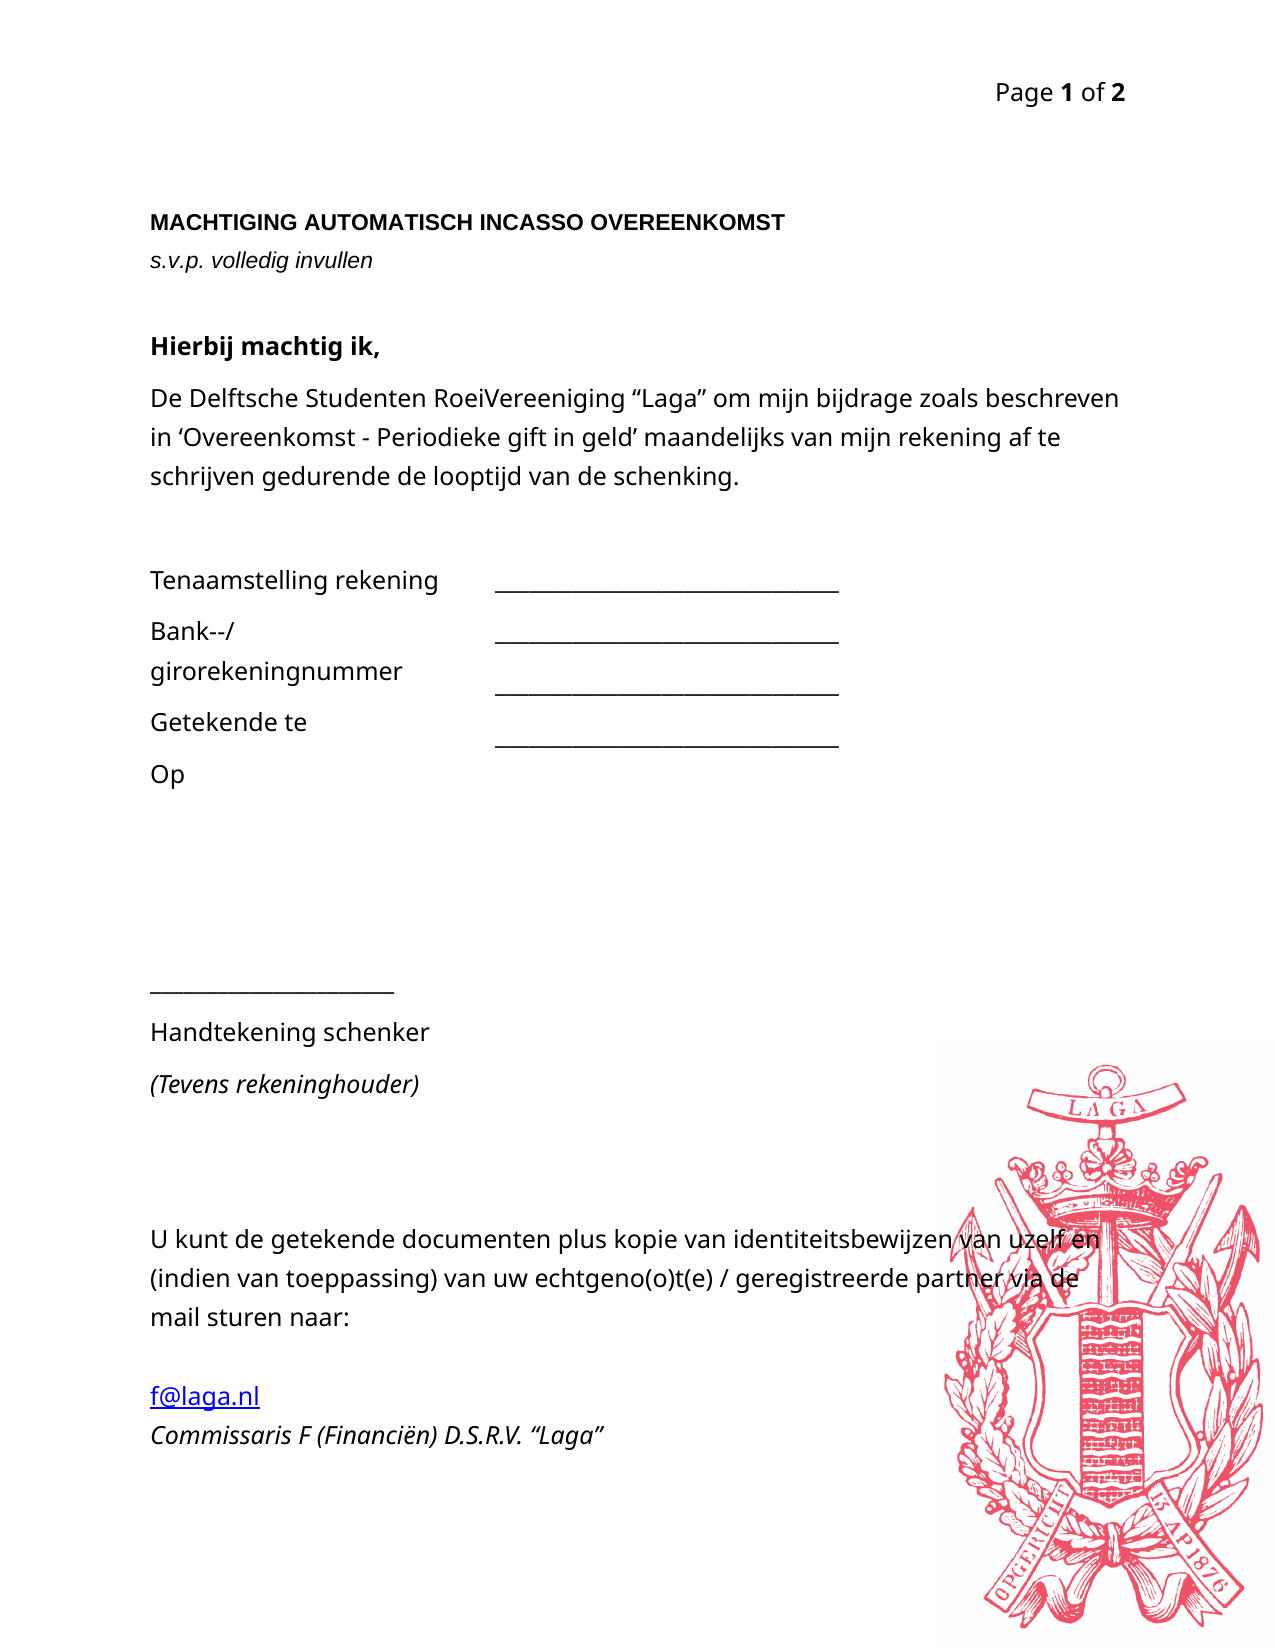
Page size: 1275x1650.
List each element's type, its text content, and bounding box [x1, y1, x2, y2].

picture [936, 1037, 1275, 1647]
text _______________________________ [495, 666, 1125, 700]
text Bank--/ girorekeningnummer [150, 614, 480, 687]
text MACHTIGING AUTOMATISCH INCASSO OVEREENKOMST [150, 198, 1125, 236]
text s.v.p. volledig invullen [150, 236, 1125, 273]
text _______________________________ [495, 562, 1125, 596]
text De Delftsche Studenten RoeiVereeniging “Laga” om mijn bijdrage zoals beschreven in ‘Overeenkomst - Periodieke gift in geld’ maandelijks van mijn rekening af te schrijven gedurende de looptijd van de schenking. [150, 381, 1125, 493]
text Tenaamstelling rekening [150, 562, 480, 596]
text Handtekening schenker [150, 1015, 1125, 1049]
text _______________________________ [495, 717, 1125, 751]
text Getekende te [150, 705, 480, 739]
text (Tevens rekeninghouder) [150, 1066, 1125, 1101]
text U kunt de getekende documenten plus kopie van identiteitsbewijzen van uzelf en (indien van toeppassing) van uw echtgeno(o)t(e) / geregistreerde partner via de mail sturen naar: f@laga.nl Commissaris F (Financiën) D.S.R.V. “Laga” [150, 1221, 1125, 1451]
text Hierbij machtig ik, [150, 329, 1125, 363]
text Op [150, 756, 480, 791]
text _______________________________ [495, 614, 1125, 648]
text ______________________ [150, 963, 1125, 997]
